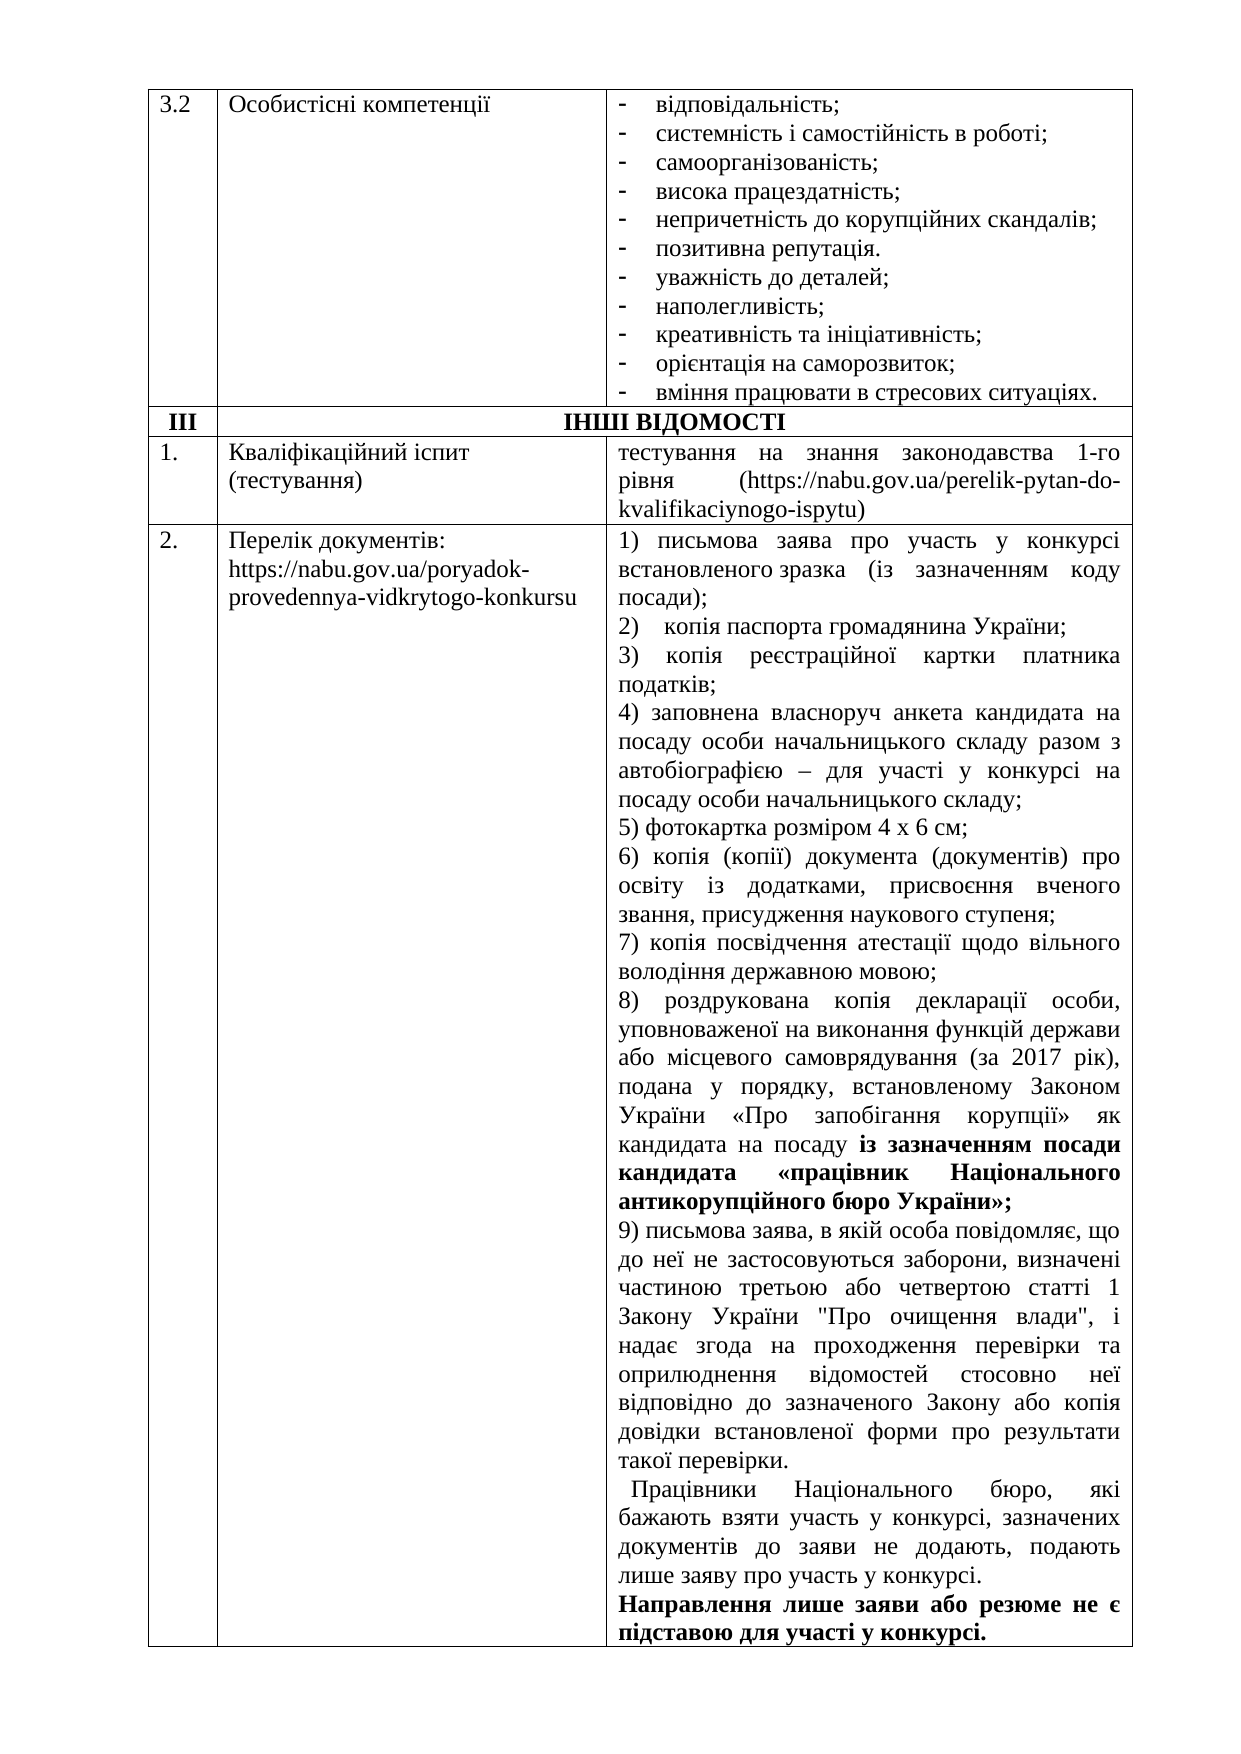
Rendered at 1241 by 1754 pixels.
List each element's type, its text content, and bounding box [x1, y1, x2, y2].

table_cell тестування на знання законодавства 1-го рівня (https://nabu.gov.ua/perelik-pytan-do-kvalifikaciynogo-ispytu) [607, 437, 1132, 524]
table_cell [607, 525, 1132, 1646]
table_cell ІНШІ ВІДОМОСТІ [218, 407, 1132, 436]
table_cell [149, 437, 217, 524]
table_cell Кваліфікаційний іспит (тестування) [218, 437, 606, 524]
table_cell 3.2 [149, 90, 217, 406]
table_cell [218, 525, 606, 1646]
table_cell ІІІ [149, 407, 217, 436]
table_cell [149, 525, 217, 1646]
table_cell відповідальність; системність і самостійність в роботі; самоорганізованість; висока працездатність; непричетність до корупційних скандалів; позитивна репутація. уважність до деталей; наполегливість; креативність та ініціативність; орієнтація на саморозвиток; вміння працювати в стресових ситуаціях. [607, 90, 1132, 406]
table_cell Особистісні компетенції [218, 90, 606, 406]
